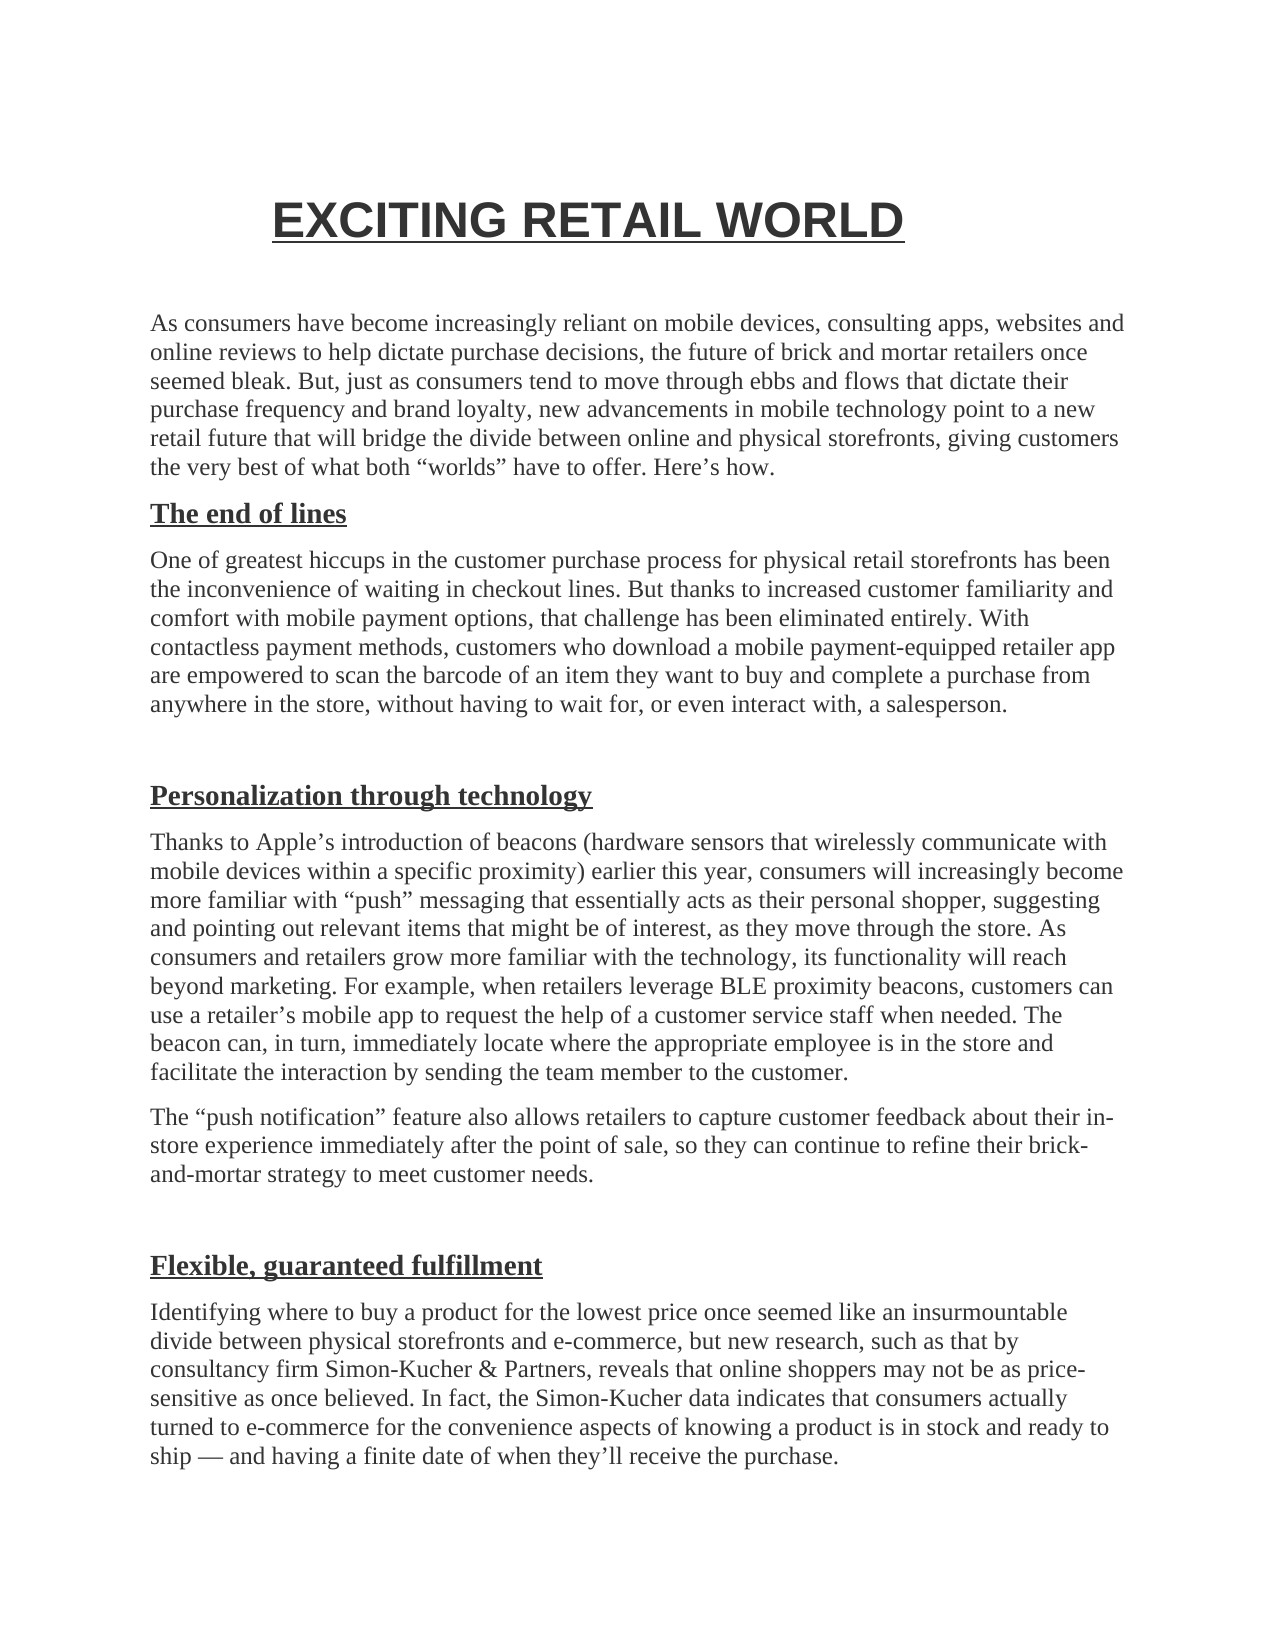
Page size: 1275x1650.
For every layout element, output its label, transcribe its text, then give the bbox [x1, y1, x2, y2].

text One of greatest hiccups in the customer purchase process for physical retail storefronts has been the inconvenience of waiting in checkout lines. But thanks to increased customer familiarity and comfort with mobile payment options, that challenge has been eliminated entirely. With contactless payment methods, customers who download a mobile payment-equipped retailer app are empowered to scan the barcode of an item they want to buy and complete a purchase from anywhere in the store, without having to wait for, or even interact with, a salesperson. [150, 546, 1125, 718]
text Flexible, guaranteed fulfillment [150, 1248, 1125, 1281]
text The “push notification” feature also allows retailers to capture customer feedback about their in-store experience immediately after the point of sale, so they can continue to refine their brick-and-mortar strategy to meet customer needs. [150, 1102, 1125, 1188]
text Personalization through technology [150, 778, 1125, 812]
text Thanks to Apple’s introduction of beacons (hardware sensors that wirelessly communicate with mobile devices within a specific proximity) earlier this year, consumers will increasingly become more familiar with “push” messaging that essentially acts as their personal shopper, suggesting and pointing out relevant items that might be of interest, as they move through the store. As consumers and retailers grow more familiar with the technology, its functionality will reach beyond marketing. For example, when retailers leverage BLE proximity beacons, customers can use a retailer’s mobile app to request the help of a customer service staff when needed. The beacon can, in turn, immediately locate where the appropriate employee is in the store and facilitate the interaction by sending the team member to the customer. [150, 827, 1125, 1086]
text Identifying where to buy a product for the lowest price once seemed like an insurmountable divide between physical storefronts and e-commerce, but new research, such as that by consultancy firm Simon-Kucher & Partners, reveals that online shoppers may not be as price-sensitive as once believed. In fact, the Simon-Kucher data indicates that consumers actually turned to e-commerce for the convenience aspects of knowing a product is in stock and ready to ship — and having a finite date of when they’ll receive the purchase. [150, 1297, 1125, 1469]
text As consumers have become increasingly reliant on mobile devices, consulting apps, websites and online reviews to help dictate purchase decisions, the future of brick and mortar retailers once seemed bleak. But, just as consumers tend to move through ebbs and flows that dictate their purchase frequency and brand loyalty, new advancements in mobile technology point to a new retail future that will bridge the divide between online and physical storefronts, giving customers the very best of what both “worlds” have to offer. Here’s how. [150, 308, 1125, 481]
text The end of lines [150, 496, 1125, 530]
text EXCITING RETAIL WORLD [150, 191, 1125, 248]
